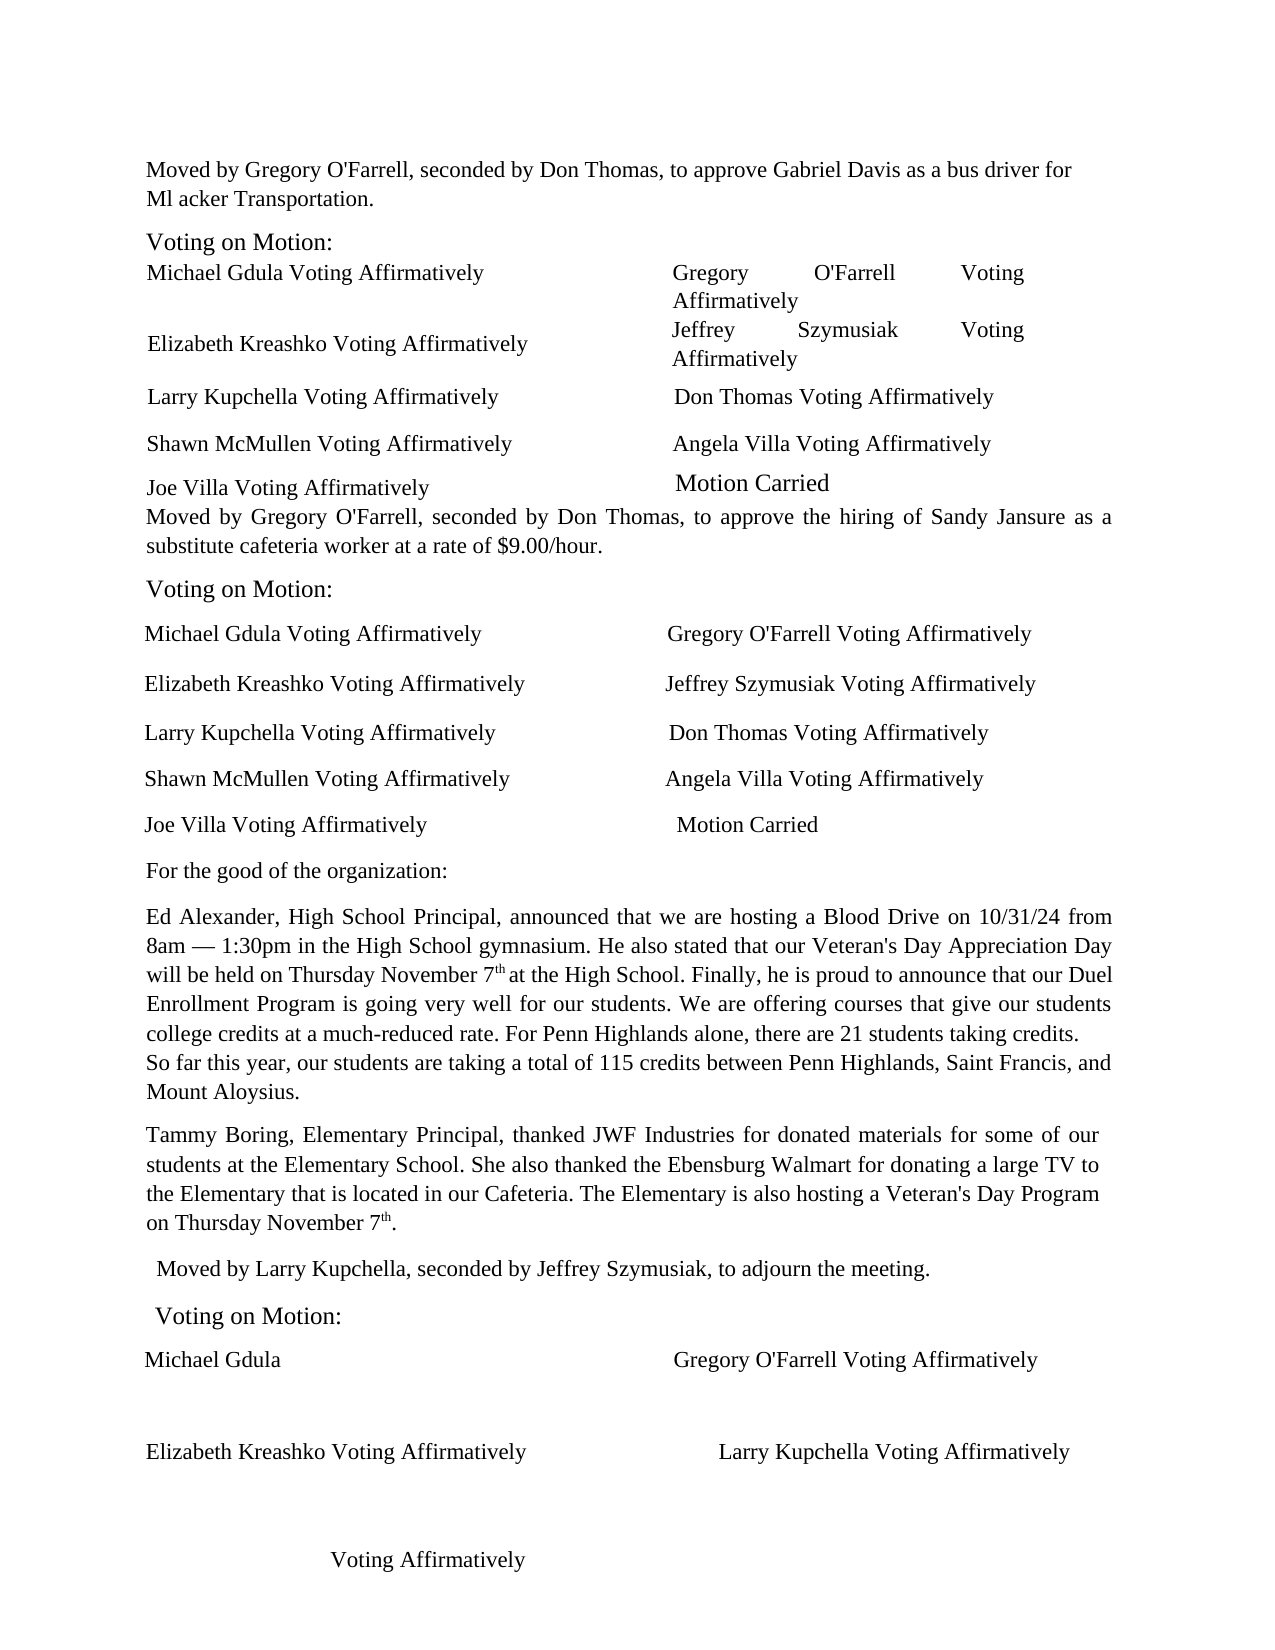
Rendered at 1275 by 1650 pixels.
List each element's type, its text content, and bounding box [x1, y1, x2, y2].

table_cell Shawn McMullen Voting Affirmatively [146, 421, 669, 468]
text Shawn McMullen Voting Affirmatively Angela Villa Voting Affirmatively [144, 765, 1114, 791]
table_cell Elizabeth Kreashko Voting Affirmatively [146, 316, 669, 373]
table_cell Jeffrey Szymusiak Voting Affirmatively [669, 316, 1024, 373]
table_header Gregory O'Farrell Voting Affirmatively [669, 259, 1024, 316]
text Moved by Larry Kupchella, seconded by Jeffrey Szymusiak, to adjourn the meeting. [156, 1255, 1114, 1281]
text Tammy Boring, Elementary Principal, thanked JWF Industries for donated materials for some of our students at the Elementary School. She also thanked the Ebensburg Walmart for donating a large TV to the Elementary that is located in our Cafeteria. The Elementary is also hosting a Veteran's Day Program on Thursday November 7th. [146, 1122, 1101, 1235]
text Joe Villa Voting Affirmatively Motion Carried [144, 811, 1114, 837]
text Michael Gdula Gregory O'Farrell Voting Affirmatively [144, 1346, 1114, 1373]
text Moved by Gregory O'Farrell, seconded by Don Thomas, to approve Gabriel Davis as a bus driver for Ml acker Transportation. [146, 156, 1074, 211]
text Elizabeth Kreashko Voting Affirmatively [146, 1438, 541, 1464]
text For the good of the organization: [146, 857, 1114, 883]
table_header Michael Gdula Voting Affirmatively [146, 259, 669, 316]
text Voting on Motion: [146, 227, 1114, 256]
table_cell Motion Carried [669, 468, 1024, 503]
text Ed Alexander, High School Principal, announced that we are hosting a Blood Drive on 10/31/24 from 8am — 1:30pm in the High School gymnasium. He also stated that our Veteran's Day Appreciation Day will be held on Thursday November 7th at the High School. Finally, he is proud to announce that our Duel Enrollment Program is going very well for our students. We are offering courses that give our students college credits at a much-reduced rate. For Penn Highlands alone, there are 21 students taking credits. [146, 903, 1114, 1046]
text Larry Kupchella Voting Affirmatively Don Thomas Voting Affirmatively [144, 719, 1114, 746]
text So far this year, our students are taking a total of 115 credits between Penn Highlands, Saint Francis, and Mount Aloysius. [146, 1049, 1114, 1104]
text Voting on Motion: [146, 574, 1114, 603]
text Elizabeth Kreashko Voting Affirmatively Jeffrey Szymusiak Voting Affirmatively [144, 670, 1114, 696]
text Larry Kupchella Voting Affirmatively [718, 1438, 1114, 1464]
text Voting on Motion: [154, 1301, 1114, 1330]
table_cell Larry Kupchella Voting Affirmatively [146, 374, 669, 421]
text Michael Gdula Voting Affirmatively Gregory O'Farrell Voting Affirmatively [144, 620, 1114, 647]
text Moved by Gregory O'Farrell, seconded by Don Thomas, to approve the hiring of Sandy Jansure as a substitute cafeteria worker at a rate of $9.00/hour. [146, 503, 1114, 558]
table_cell Angela Villa Voting Affirmatively [669, 421, 1024, 468]
table_cell Don Thomas Voting Affirmatively [669, 374, 1024, 421]
table_cell Joe Villa Voting Affirmatively [146, 468, 669, 503]
